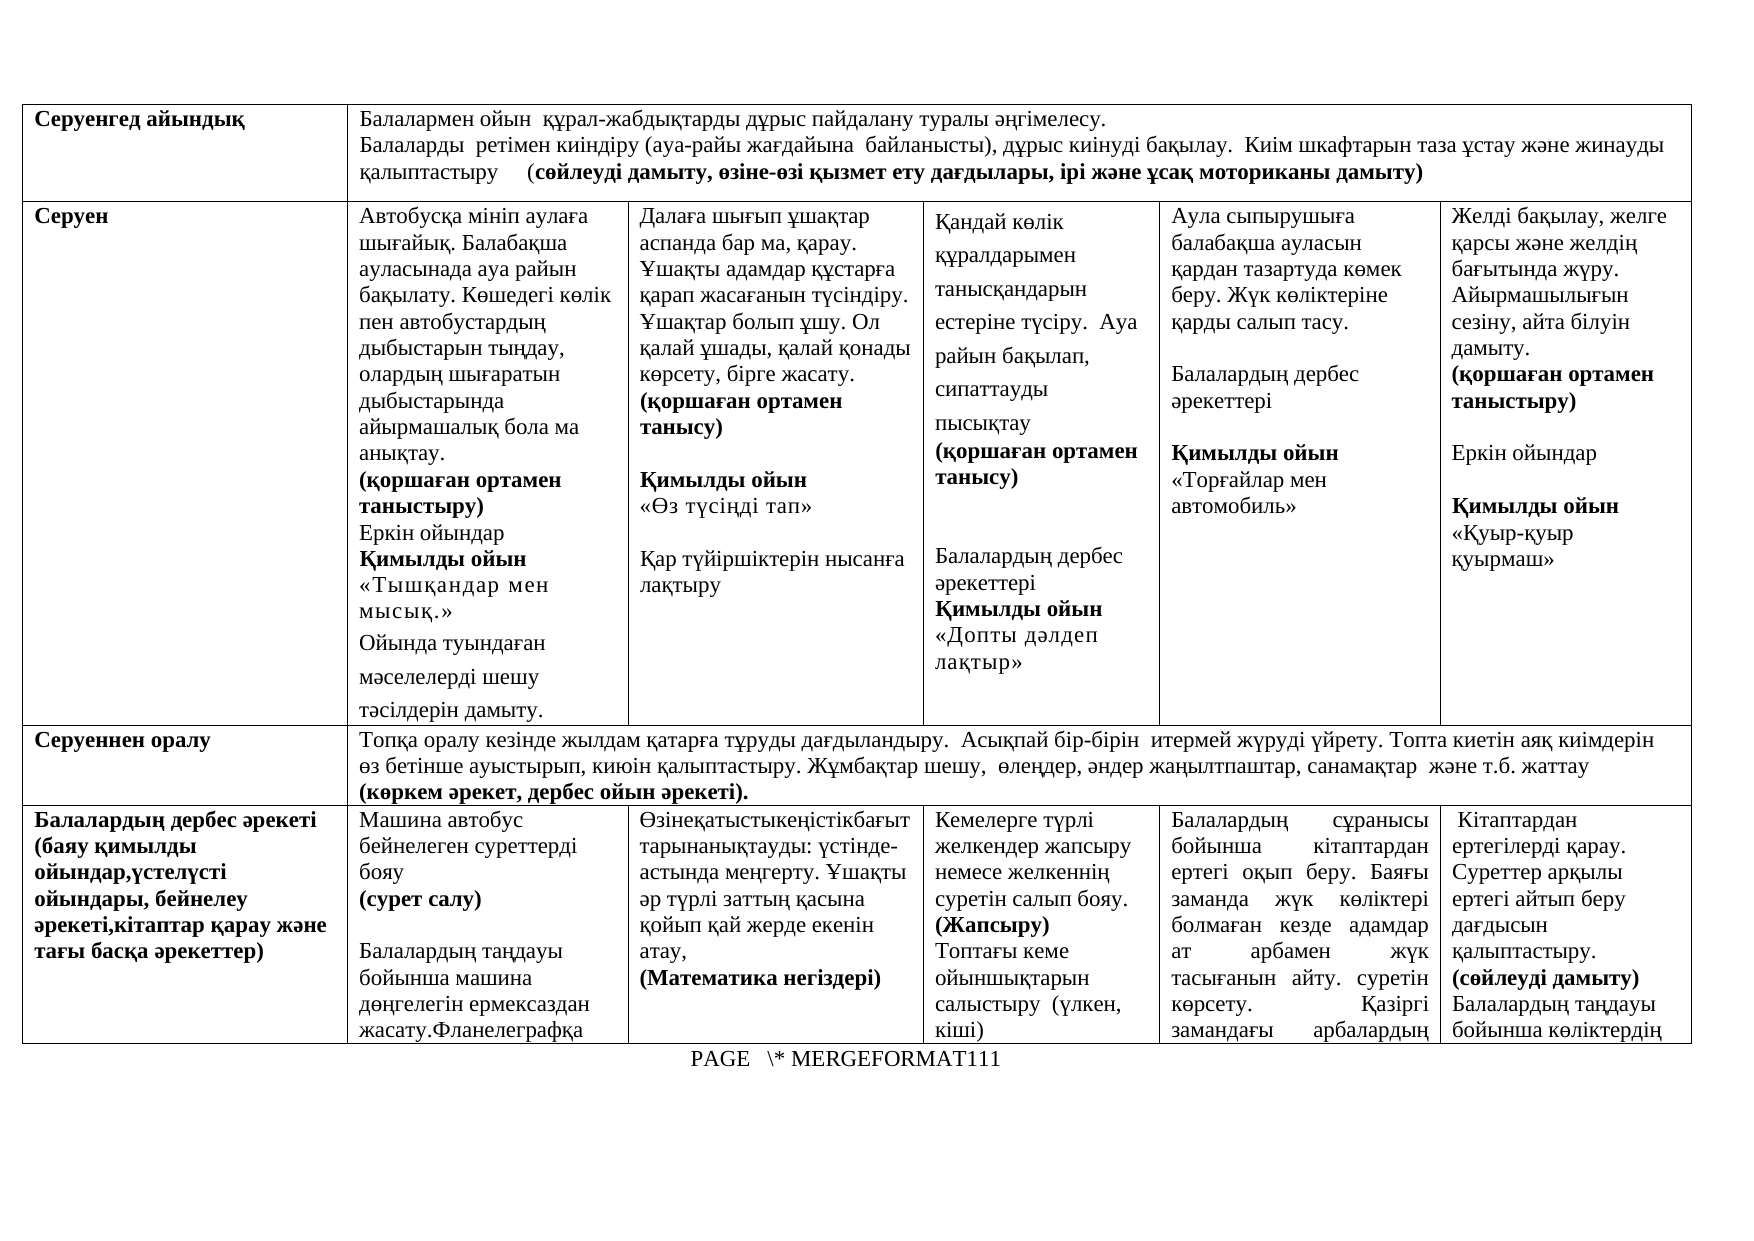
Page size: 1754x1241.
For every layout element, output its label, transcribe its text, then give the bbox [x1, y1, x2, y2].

table_cell Балалармен ойын құрал-жабдықтарды дұрыс пайдалану туралы әңгімелесу. Балаларды ретімен киіндіру (ауа-райы жағдайына байланысты), дұрыс киінуді бақылау. Киім шкафтарын таза ұстау және жинауды қалыптастыру (сөйлеуді дамыту, өзіне-өзі қызмет ету дағдылары, ірі және ұсақ моториканы дамыту) [348, 105, 1691, 201]
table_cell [348, 806, 628, 1043]
table_cell Серуеннен оралу [23, 726, 347, 805]
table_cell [924, 806, 1159, 1043]
table_cell Желді бақылау, желге қарсы және желдің бағытында жүру. Айырмашылығын сезіну, айта білуін дамыту. (қоршаған ортамен таныстыру) Еркін ойындар Қимылды ойын «Қуыр-қуыр қуырмаш» [1441, 202, 1691, 724]
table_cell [629, 806, 923, 1043]
table_cell Серуенгед айындық [23, 105, 347, 201]
table_cell Автобусқа мініп аулаға шығайық. Балабақша ауласынада ауа райын бақылату. Көшедегі көлік пен автобустардың дыбыстарын тыңдау, олардың шығаратын дыбыстарында айырмашалық бола ма анықтау. (қоршаған ортамен таныстыру) Еркін ойындар Қимылды ойын «Тышқандар мен мысық.» Ойында туындаған мәселелерді шешу тәсілдерін дамыту. [348, 202, 628, 724]
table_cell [1441, 806, 1691, 1043]
table_cell Аула сыпырушыға балабақша ауласын қардан тазартуда көмек беру. Жүк көліктеріне қарды салып тасу. Балалардың дербес әрекеттері Қимылды ойын «Торғайлар мен автомобиль» [1160, 202, 1440, 724]
table_cell Қандай көлік құралдарымен танысқандарын естеріне түсіру. Ауа райын бақылап, сипаттауды пысықтау (қоршаған ортамен танысу) Балалардың дербес әрекеттері Қимылды ойын «Допты дәлдеп лақтыр» [924, 202, 1159, 724]
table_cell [23, 806, 347, 1043]
table_cell Далаға шығып ұшақтар аспанда бар ма, қарау. Ұшақты адамдар құстарға қарап жасағанын түсіндіру. Ұшақтар болып ұшу. Ол қалай ұшады, қалай қонады көрсету, бірге жасату. (қоршаған ортамен танысу) Қимылды ойын «Өз түсіңді тап» Қар түйіршіктерін нысанға лақтыру [629, 202, 923, 724]
table_cell Серуен [23, 202, 347, 724]
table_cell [1160, 806, 1440, 1043]
table_cell Топқа оралу кезінде жылдам қатарға тұруды дағдыландыру. Асықпай бір-бірін итермей жүруді үйрету. Топта киетін аяқ киімдерін өз бетінше ауыстырып, киюін қалыптастыру. Жұмбақтар шешу, өлеңдер, әндер жаңылтпаштар, санамақтар және т.б. жаттау (көркем әрекет, дербес ойын әрекеті). [348, 726, 1691, 805]
